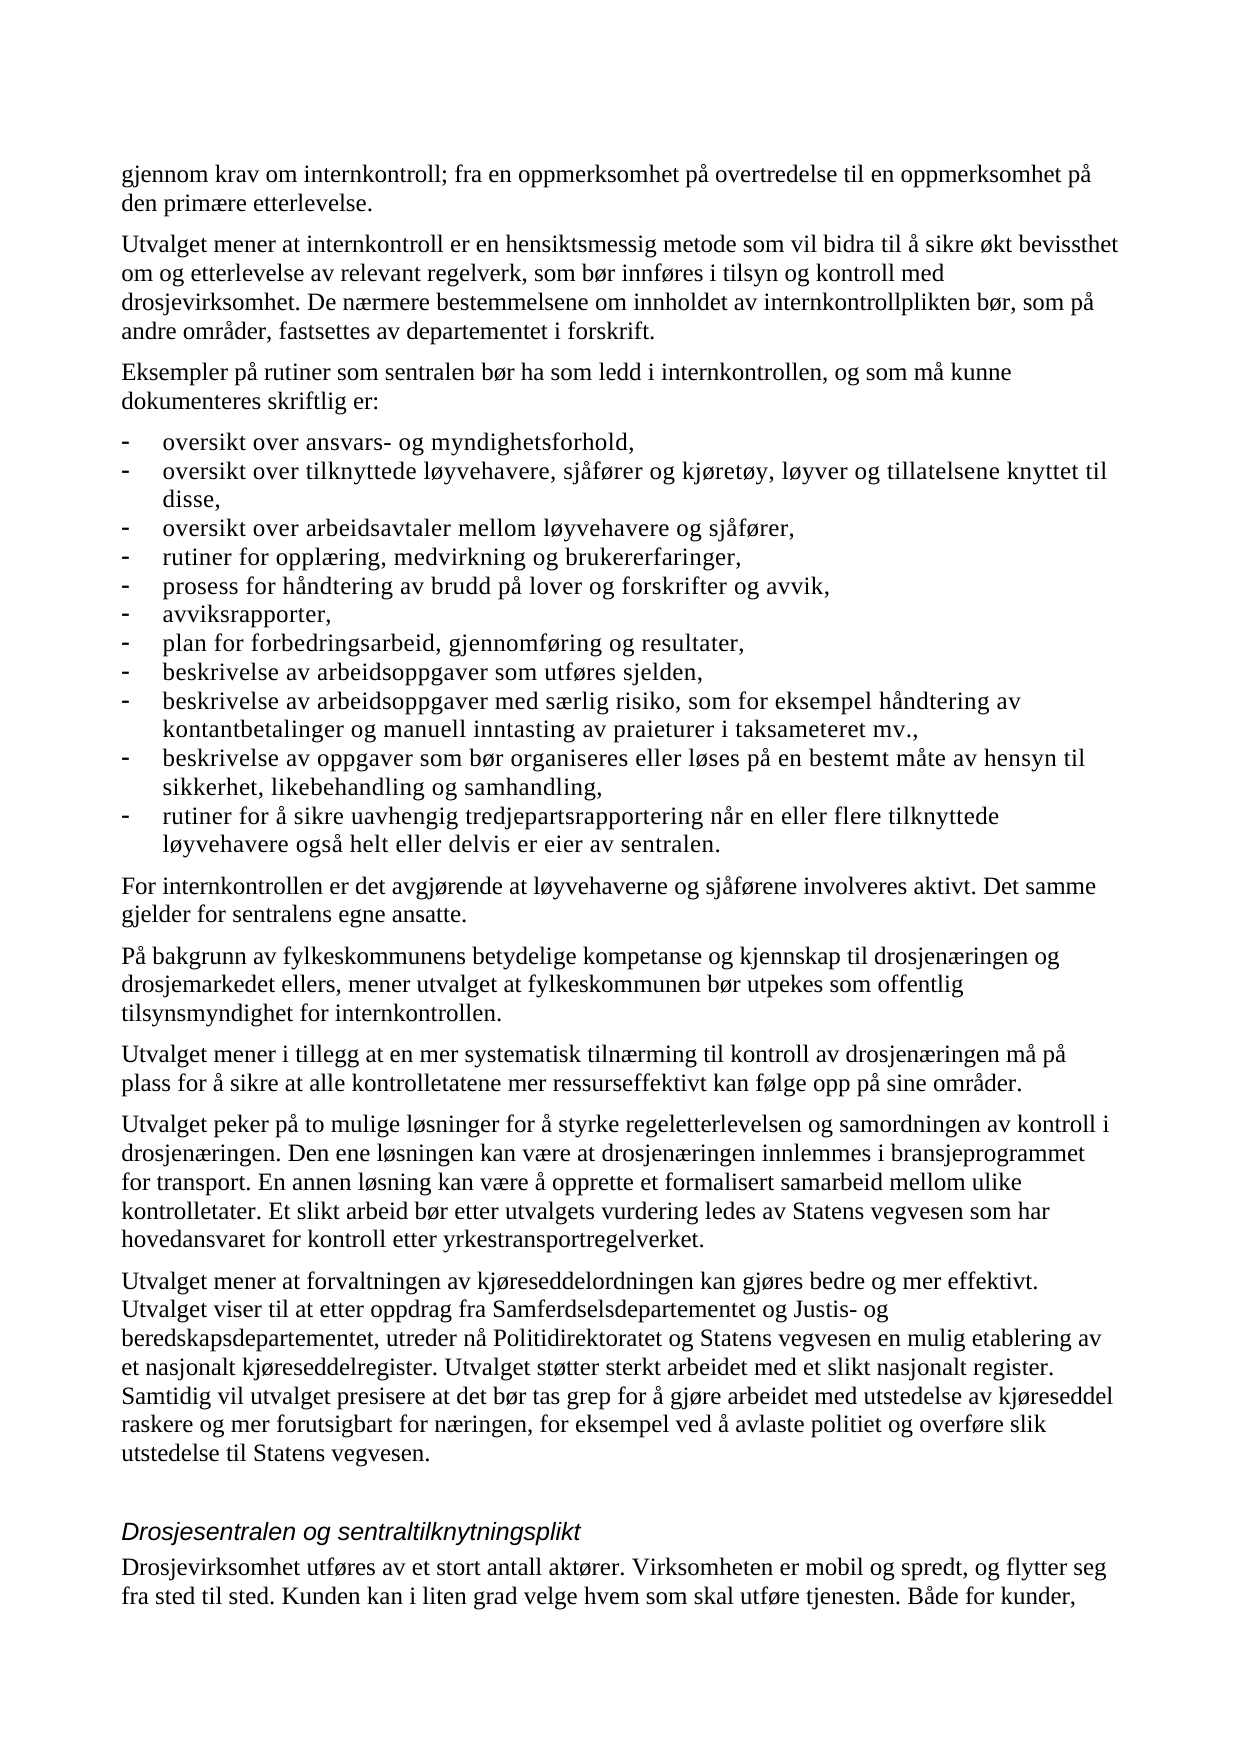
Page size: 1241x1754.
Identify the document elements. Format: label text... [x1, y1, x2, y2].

list rutiner for opplæring, medvirkning og brukererfaringer, [121, 542, 1119, 571]
list oversikt over tilknyttede løyvehavere, sjåfører og kjøretøy, løyver og tillatelsene knyttet til disse, [121, 456, 1119, 513]
list oversikt over ansvars- og myndighetsforhold, [121, 427, 1119, 456]
text Drosjesentralen og sentraltilknytningsplikt [121, 1517, 1119, 1546]
text Eksempler på rutiner som sentralen bør ha som ledd i internkontrollen, og som må kunne dokumenteres skriftlig er: [121, 357, 1119, 414]
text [121, 1552, 1119, 1609]
list beskrivelse av arbeidsoppgaver som utføres sjelden, [121, 657, 1119, 686]
list avviksrapporter, [121, 599, 1119, 628]
text Utvalget peker på to mulige løsninger for å styrke regeletterlevelsen og samordningen av kontroll i drosjenæringen. Den ene løsningen kan være at drosjenæringen innlemmes i bransjeprogrammet for transport. En annen løsning kan være å opprette et formalisert samarbeid mellom ulike kontrolletater. Et slikt arbeid bør etter utvalgets vurdering ledes av Statens vegvesen som har hovedansvaret for kontroll etter yrkestransportregelverket. [121, 1109, 1119, 1253]
text På bakgrunn av fylkeskommunens betydelige kompetanse og kjennskap til drosjenæringen og drosjemarkedet ellers, mener utvalget at fylkeskommunen bør utpekes som offentlig tilsynsmyndighet for internkontrollen. [121, 941, 1119, 1027]
text Utvalget mener at forvaltningen av kjøreseddelordningen kan gjøres bedre og mer effektivt. Utvalget viser til at etter oppdrag fra Samferdselsdepartementet og Justis- og beredskapsdepartementet, utreder nå Politidirektoratet og Statens vegvesen en mulig etablering av et nasjonalt kjøreseddelregister. Utvalget støtter sterkt arbeidet med et slikt nasjonalt register. Samtidig vil utvalget presisere at det bør tas grep for å gjøre arbeidet med utstedelse av kjøreseddel raskere og mer forutsigbart for næringen, for eksempel ved å avlaste politiet og overføre slik utstedelse til Statens vegvesen. [121, 1266, 1119, 1467]
list oversikt over arbeidsavtaler mellom løyvehavere og sjåfører, [121, 513, 1119, 542]
list beskrivelse av arbeidsoppgaver med særlig risiko, som for eksempel håndtering av kontantbetalinger og manuell inntasting av praieturer i taksameteret mv., [121, 686, 1119, 743]
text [121, 159, 1119, 217]
text For internkontrollen er det avgjørende at løyvehaverne og sjåførene involveres aktivt. Det samme gjelder for sentralens egne ansatte. [121, 871, 1119, 928]
text Utvalget mener i tillegg at en mer systematisk tilnærming til kontroll av drosjenæringen må på plass for å sikre at alle kontrolletatene mer ressurseffektivt kan følge opp på sine områder. [121, 1039, 1119, 1097]
text Utvalget mener at internkontroll er en hensiktsmessig metode som vil bidra til å sikre økt bevissthet om og etterlevelse av relevant regelverk, som bør innføres i tilsyn og kontroll med drosjevirksomhet. De nærmere bestemmelsene om innholdet av internkontrollplikten bør, som på andre områder, fastsettes av departementet i forskrift. [121, 229, 1119, 344]
list prosess for håndtering av brudd på lover og forskrifter og avvik, [121, 571, 1119, 599]
list beskrivelse av oppgaver som bør organiseres eller løses på en bestemt måte av hensyn til sikkerhet, likebehandling og samhandling, [121, 743, 1119, 801]
list rutiner for å sikre uavhengig tredjepartsrapportering når en eller flere tilknyttede løyvehavere også helt eller delvis er eier av sentralen. [121, 801, 1119, 858]
list plan for forbedringsarbeid, gjennomføring og resultater, [121, 628, 1119, 657]
